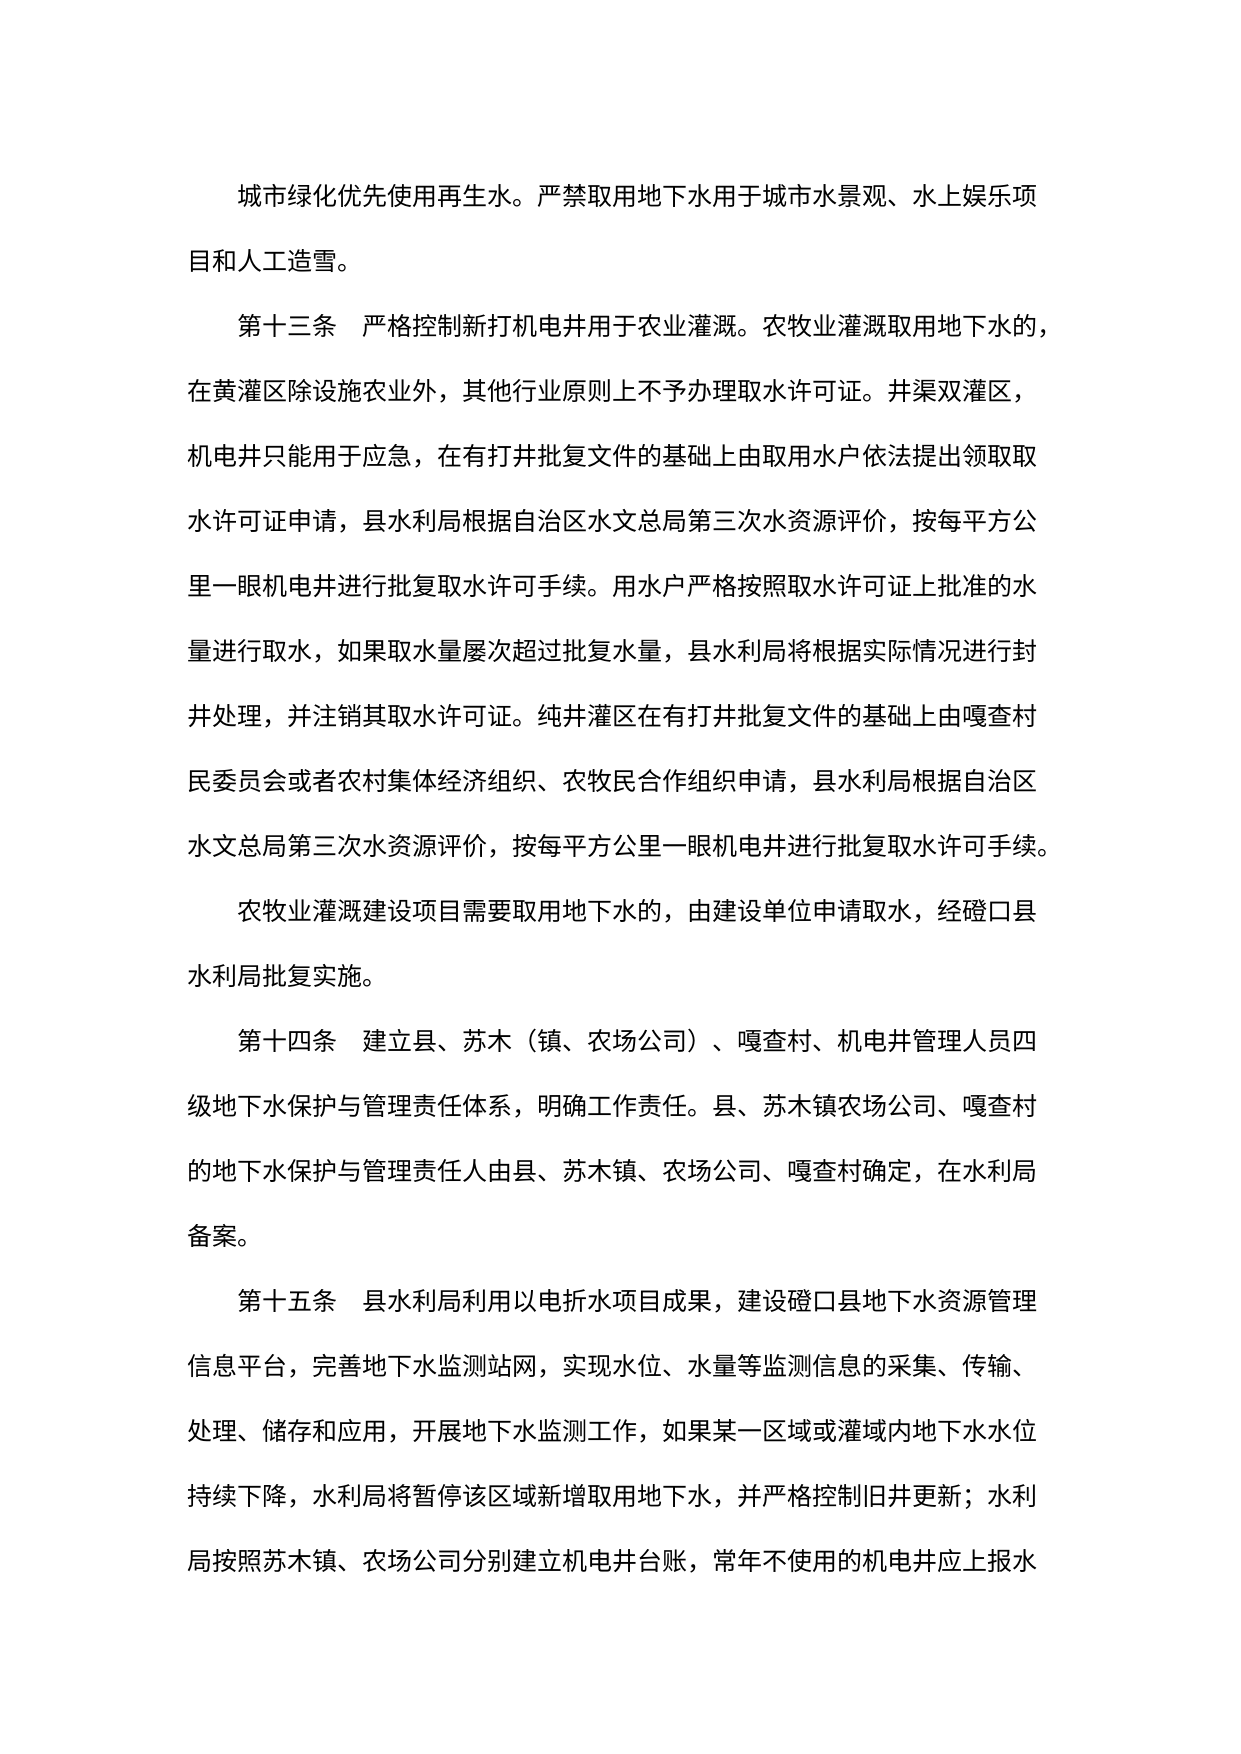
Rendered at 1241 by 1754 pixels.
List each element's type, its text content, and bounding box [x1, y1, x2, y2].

text 第十三条 严格控制新打机电井用于农业灌溉。农牧业灌溉取用地下水的，在黄灌区除设施农业外，其他行业原则上不予办理取水许可证。井渠双灌区，机电井只能用于应急，在有打井批复文件的基础上由取用水户依法提出领取取水许可证申请，县水利局根据自治区水文总局第三次水资源评价，按每平方公里一眼机电井进行批复取水许可手续。用水户严格按照取水许可证上批准的水量进行取水，如果取水量屡次超过批复水量，县水利局将根据实际情况进行封井处理，并注销其取水许可证。纯井灌区在有打井批复文件的基础上由嘎查村民委员会或者农村集体经济组织、农牧民合作组织申请，县水利局根据自治区水文总局第三次水资源评价，按每平方公里一眼机电井进行批复取水许可手续。 [187, 292, 1053, 877]
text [187, 1267, 1053, 1592]
text 第十四条 建立县、苏木（镇、农场公司）、嘎查村、机电井管理人员四级地下水保护与管理责任体系，明确工作责任。县、苏木镇农场公司、嘎查村的地下水保护与管理责任人由县、苏木镇、农场公司、嘎查村确定，在水利局备案。 [187, 1007, 1053, 1267]
text 城市绿化优先使用再生水。严禁取用地下水用于城市水景观、水上娱乐项目和人工造雪。 [187, 162, 1053, 292]
text 农牧业灌溉建设项目需要取用地下水的，由建设单位申请取水，经磴口县水利局批复实施。 [187, 877, 1053, 1007]
